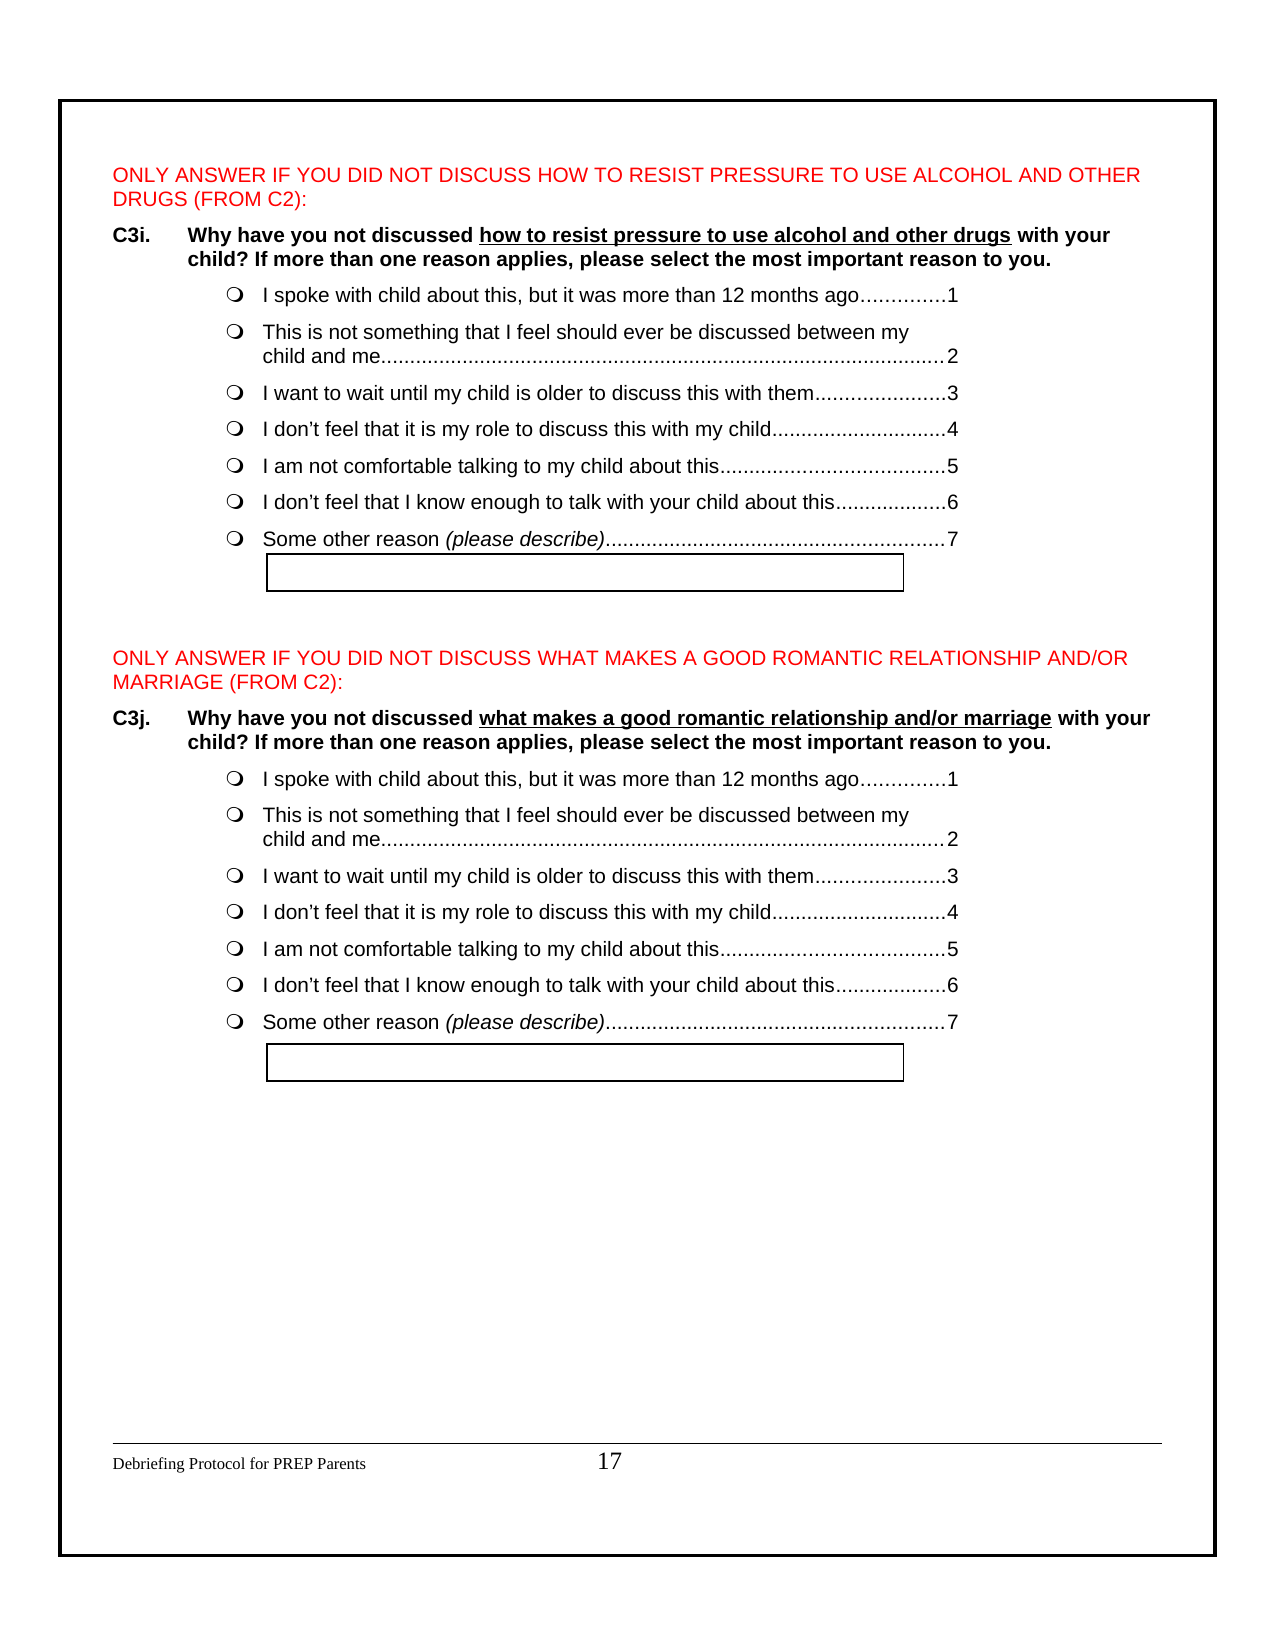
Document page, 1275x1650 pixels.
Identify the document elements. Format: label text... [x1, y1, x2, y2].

text ONLY ANSWER IF YOU DID NOT DISCUSS What makes a good romantic relationship and/or marriage (from C2): [112, 646, 1162, 694]
text ONLY ANSWER IF YOU DID NOT DISCUSS How to resist pressure to use alcohol and other drugs (from C2): [112, 162, 1162, 210]
text I am not comfortable talking to my child about this 5 [225, 937, 928, 961]
list I spoke with child about this, but it was more than 12 months ago 1 [225, 767, 928, 791]
text C3i. Why have you not discussed how to resist pressure to use alcohol and other drugs with your child? If more than one reason applies, please select the most important reason to you. [112, 223, 1162, 271]
list I want to wait until my child is older to discuss this with them 3 [225, 380, 928, 404]
text I don’t feel that it is my role to discuss this with my child 4 [225, 417, 928, 441]
text Some other reason (please describe) 7 [225, 1010, 928, 1034]
list I spoke with child about this, but it was more than 12 months ago 1 [225, 283, 928, 307]
text C3j. Why have you not discussed what makes a good romantic relationship and/or marriage with your child? If more than one reason applies, please select the most important reason to you. [112, 706, 1162, 754]
text I am not comfortable talking to my child about this 5 [225, 453, 928, 478]
text Some other reason (please describe) 7 [225, 527, 928, 551]
list I want to wait until my child is older to discuss this with them 3 [225, 864, 928, 888]
list This is not something that I feel should ever be discussed between my child and me 2 [225, 320, 928, 368]
list This is not something that I feel should ever be discussed between my child and me 2 [225, 803, 928, 851]
text I don’t feel that it is my role to discuss this with my child 4 [225, 900, 928, 924]
text I don’t feel that I know enough to talk with your child about this 6 [225, 490, 928, 514]
text I don’t feel that I know enough to talk with your child about this 6 [225, 973, 928, 997]
